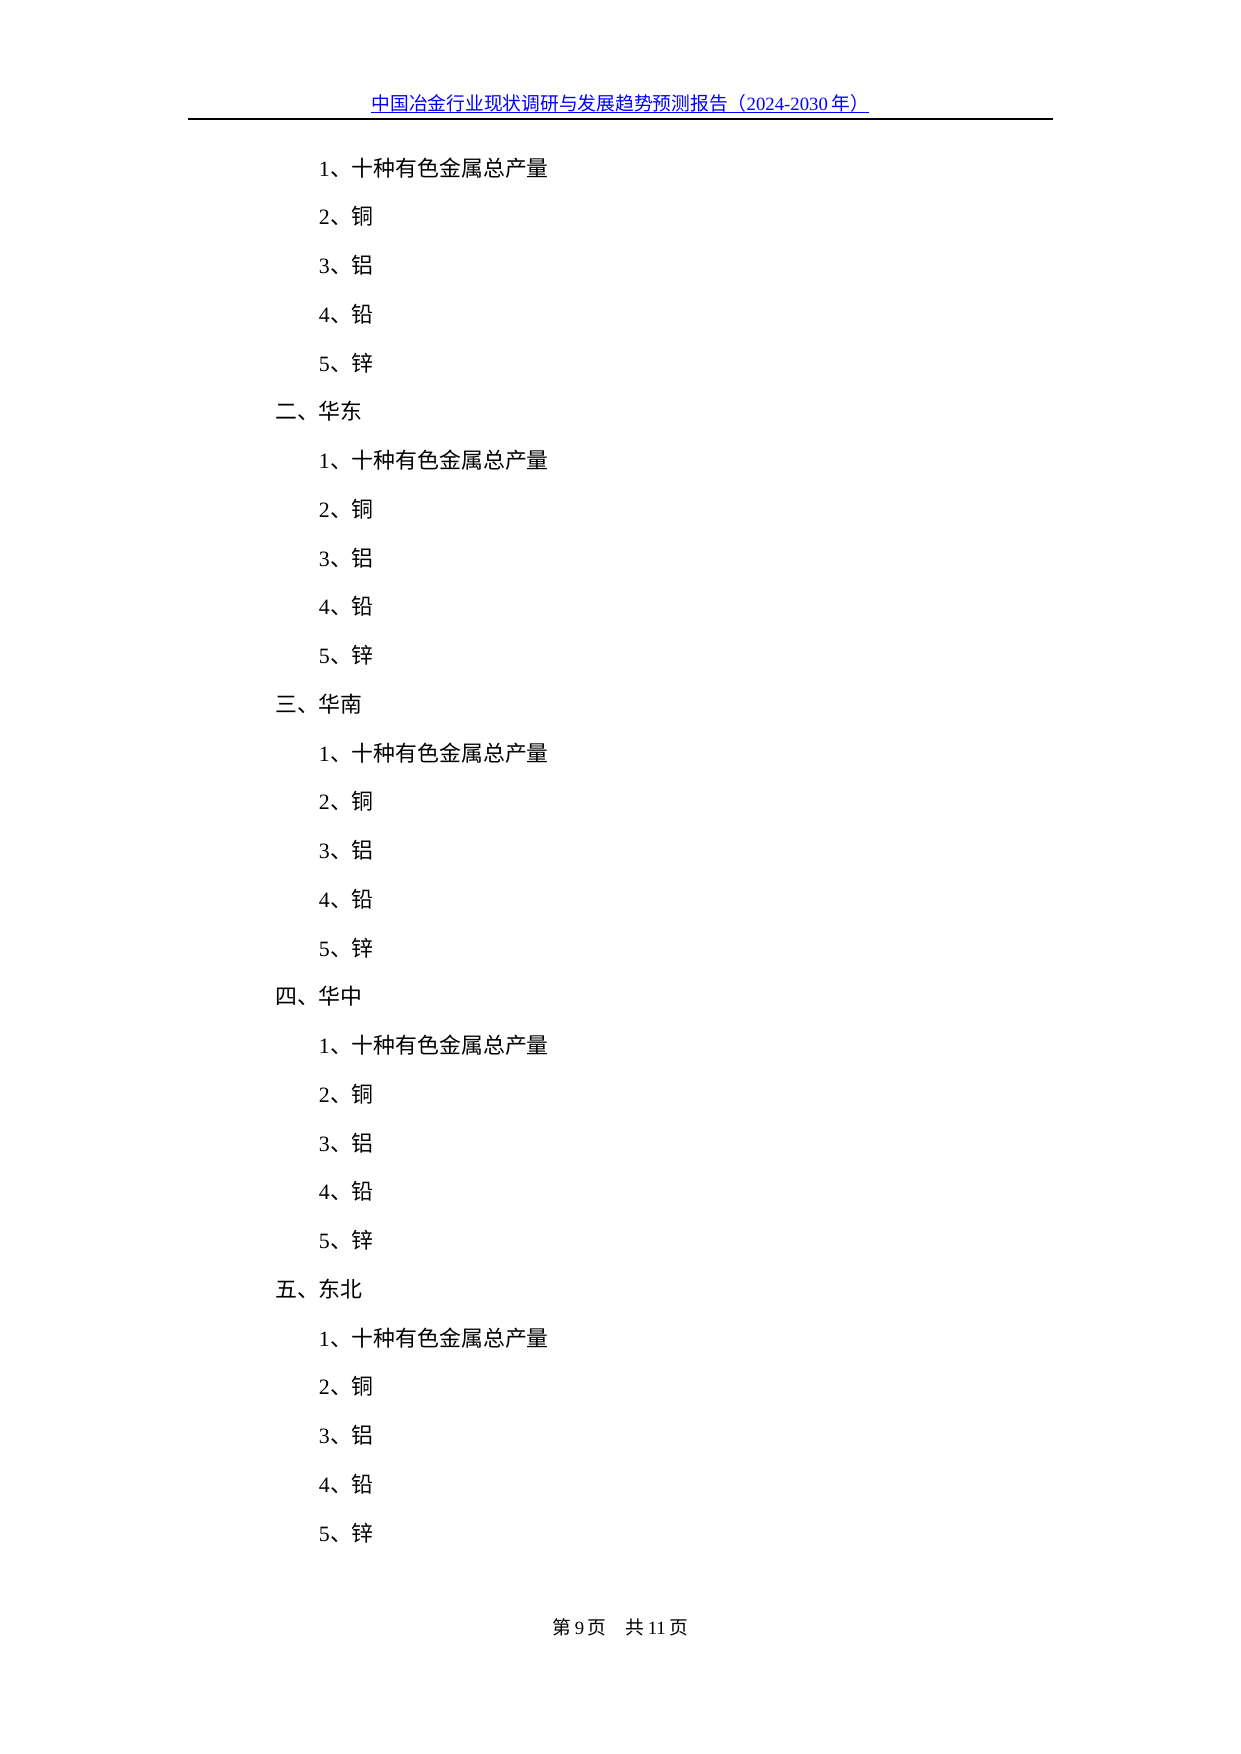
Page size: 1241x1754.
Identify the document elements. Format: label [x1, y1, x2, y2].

text [187, 150, 1053, 1548]
